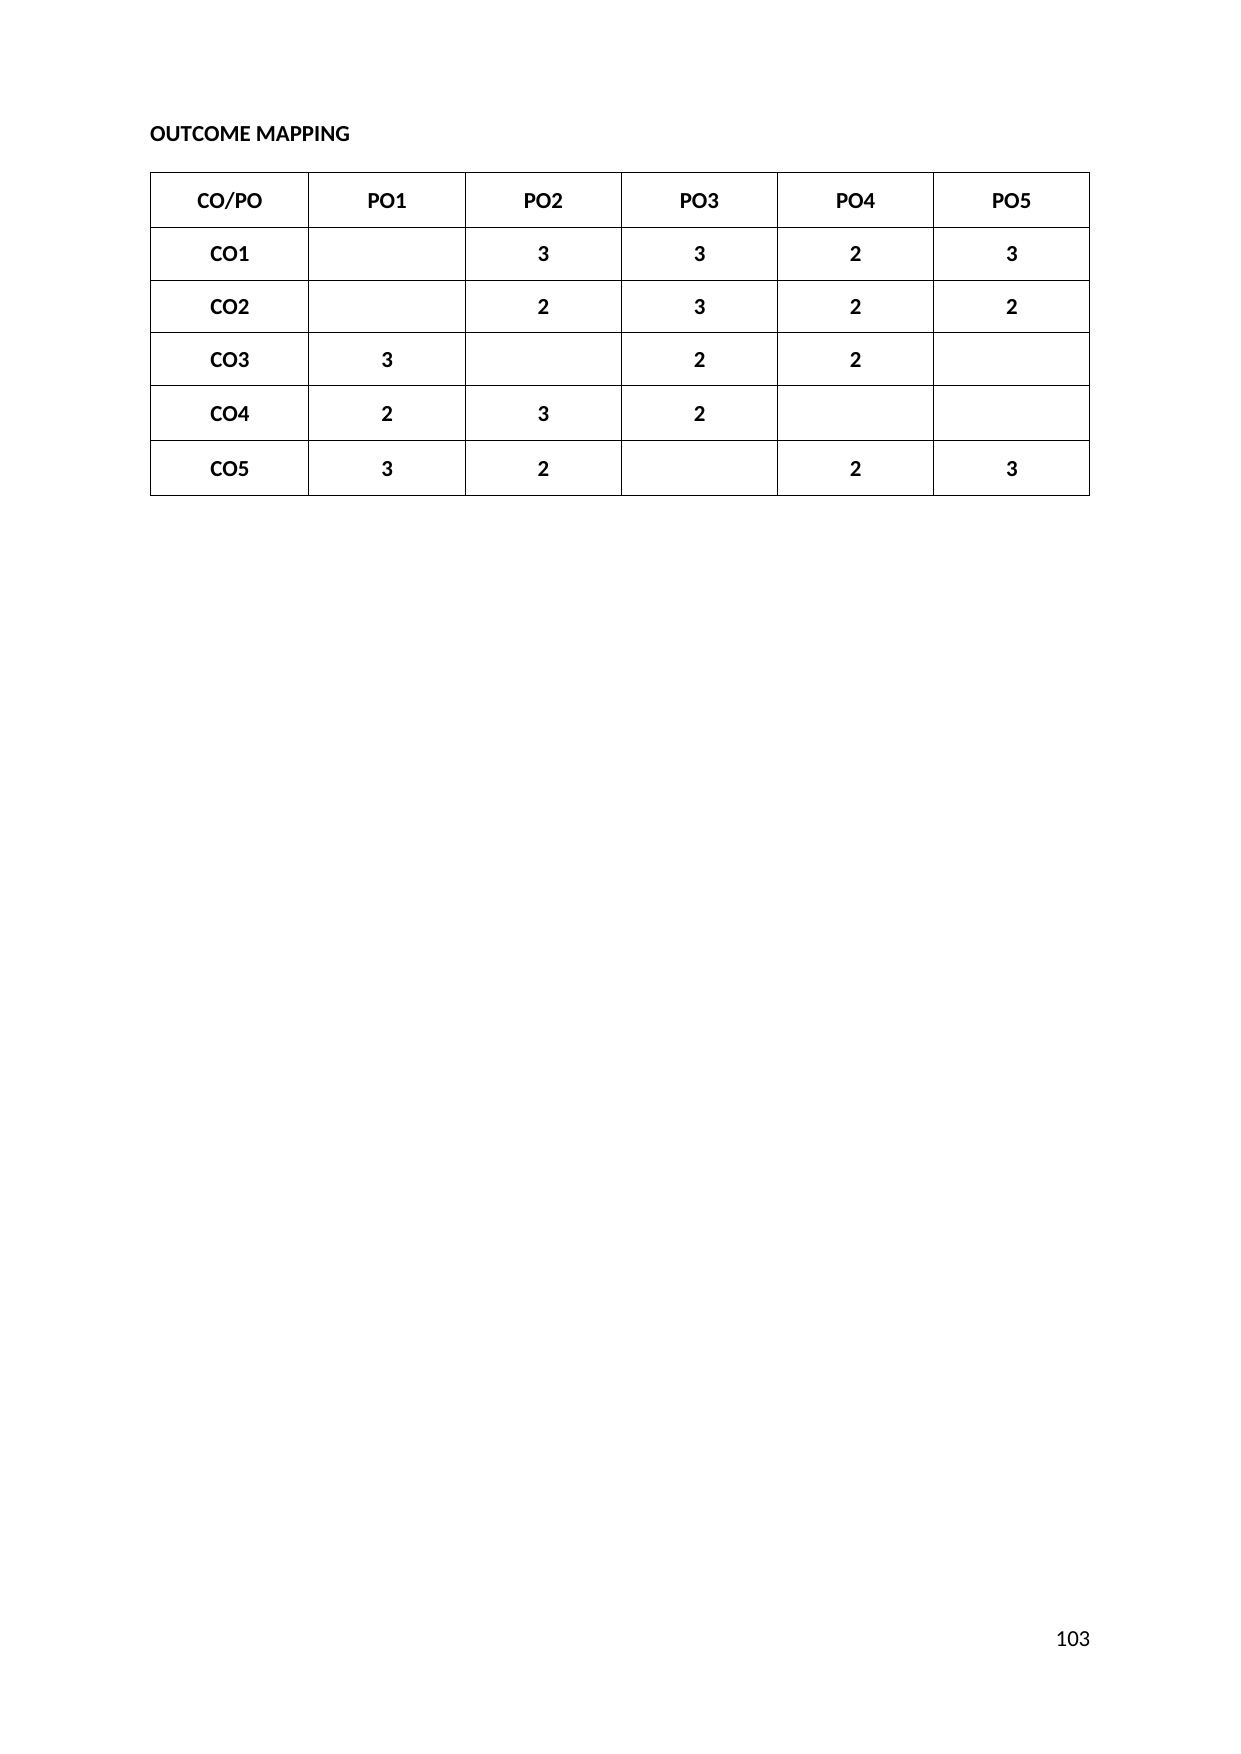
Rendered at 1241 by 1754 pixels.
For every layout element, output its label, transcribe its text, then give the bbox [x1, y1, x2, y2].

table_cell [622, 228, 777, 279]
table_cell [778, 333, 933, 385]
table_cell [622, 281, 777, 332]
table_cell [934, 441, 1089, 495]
text OUTCOME MAPPING [150, 119, 1090, 147]
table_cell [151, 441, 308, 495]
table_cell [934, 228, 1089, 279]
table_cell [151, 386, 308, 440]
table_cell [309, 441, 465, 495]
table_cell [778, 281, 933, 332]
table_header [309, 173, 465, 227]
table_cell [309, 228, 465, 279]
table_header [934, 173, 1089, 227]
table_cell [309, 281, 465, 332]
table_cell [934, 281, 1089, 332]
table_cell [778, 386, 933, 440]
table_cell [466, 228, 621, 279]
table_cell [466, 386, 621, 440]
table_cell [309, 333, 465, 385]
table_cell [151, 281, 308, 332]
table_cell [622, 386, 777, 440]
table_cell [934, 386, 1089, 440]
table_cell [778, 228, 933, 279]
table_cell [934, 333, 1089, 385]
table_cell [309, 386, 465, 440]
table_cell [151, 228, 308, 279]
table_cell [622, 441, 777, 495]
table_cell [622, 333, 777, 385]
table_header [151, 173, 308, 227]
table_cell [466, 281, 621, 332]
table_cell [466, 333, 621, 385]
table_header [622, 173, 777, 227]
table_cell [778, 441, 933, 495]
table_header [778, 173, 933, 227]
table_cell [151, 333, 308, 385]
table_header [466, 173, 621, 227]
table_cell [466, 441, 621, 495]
